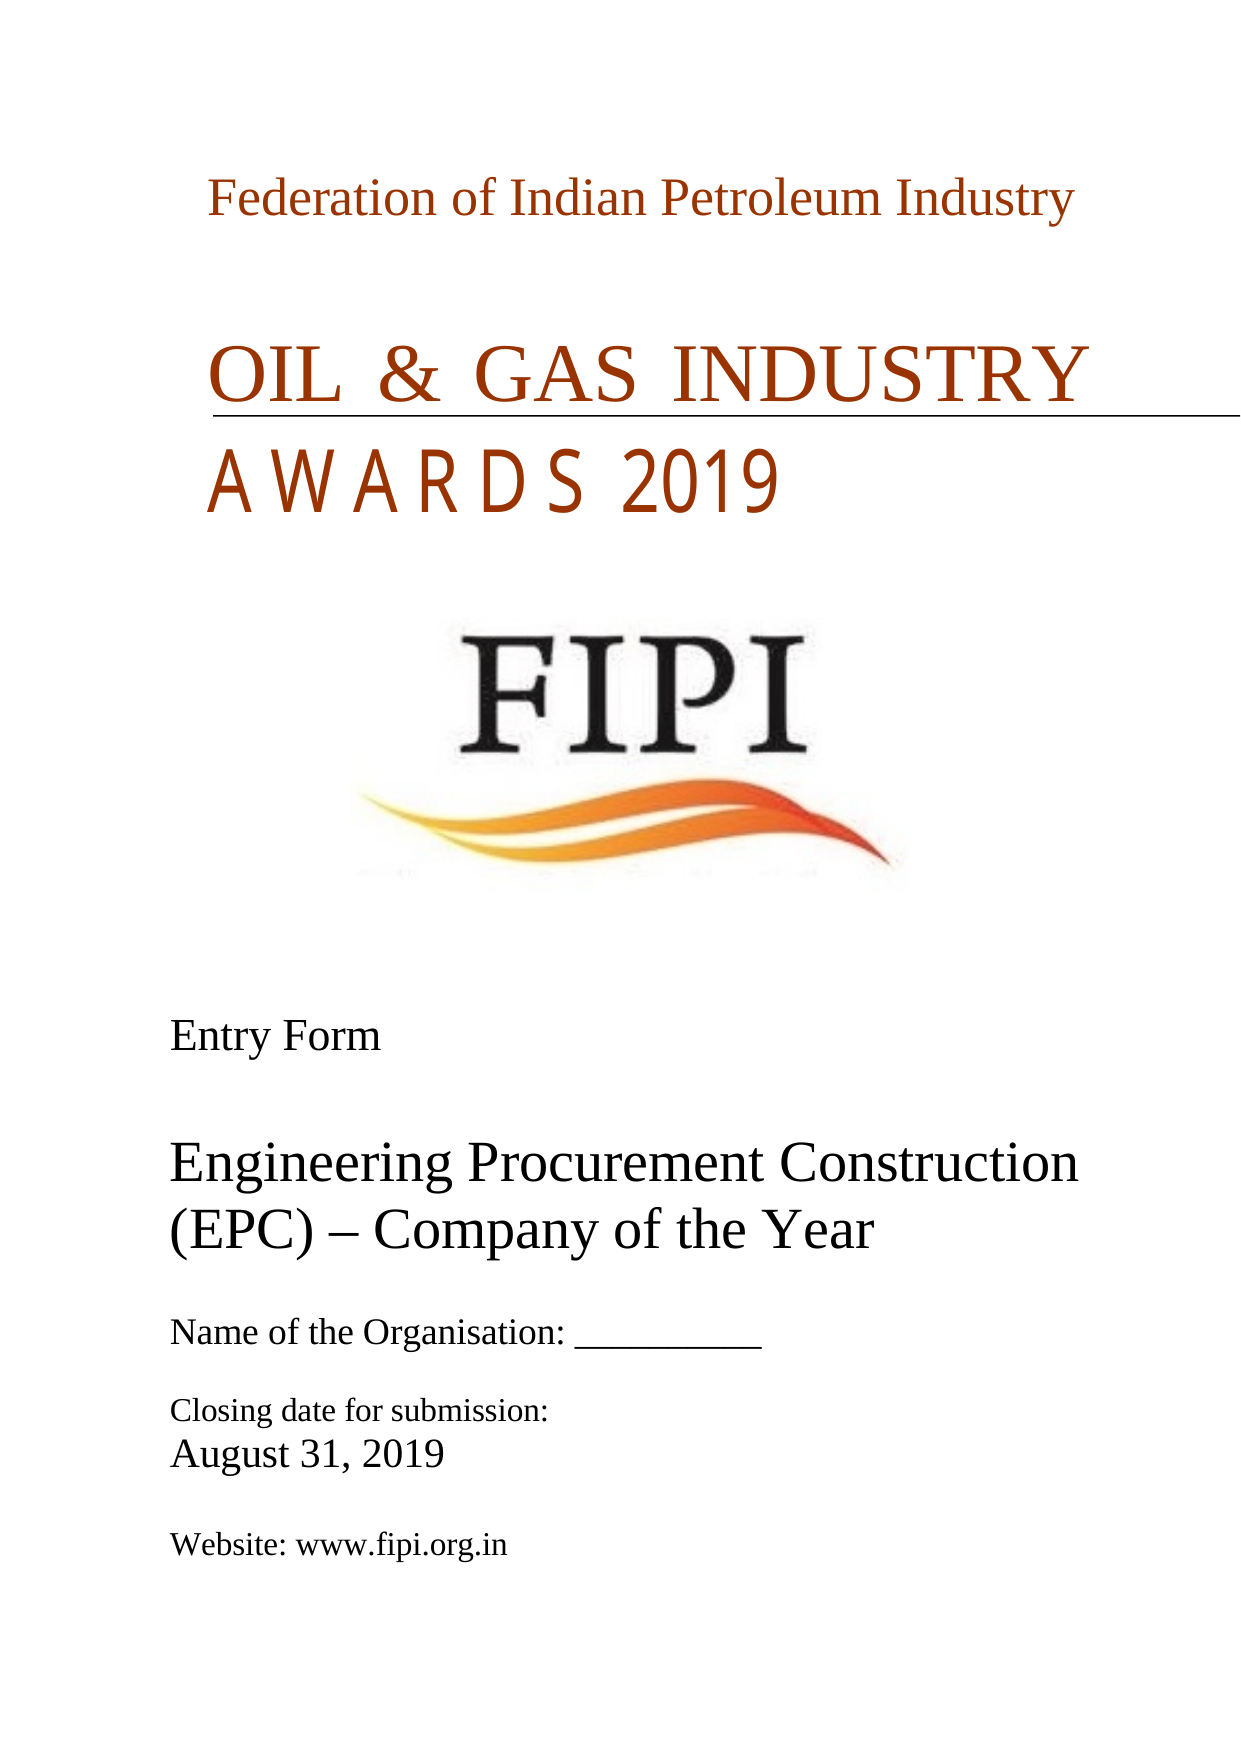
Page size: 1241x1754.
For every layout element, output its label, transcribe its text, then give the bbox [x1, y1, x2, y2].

picture [350, 617, 914, 893]
text Website: www.fipi.org.in [169, 1525, 1092, 1563]
text Closing date for submission: [169, 1391, 1092, 1429]
text Entry Form [169, 1007, 1092, 1060]
text OIL & GAS INDUSTRY A W A R D S 2019 [207, 323, 1092, 538]
text August 31, 2019 [169, 1429, 1092, 1477]
text Name of the Organisation: __________ [169, 1309, 1092, 1352]
text Federation of Indian Petroleum Industry [207, 165, 1092, 227]
text Engineering Procurement Construction (EPC) – Company of the Year [169, 1127, 1092, 1261]
